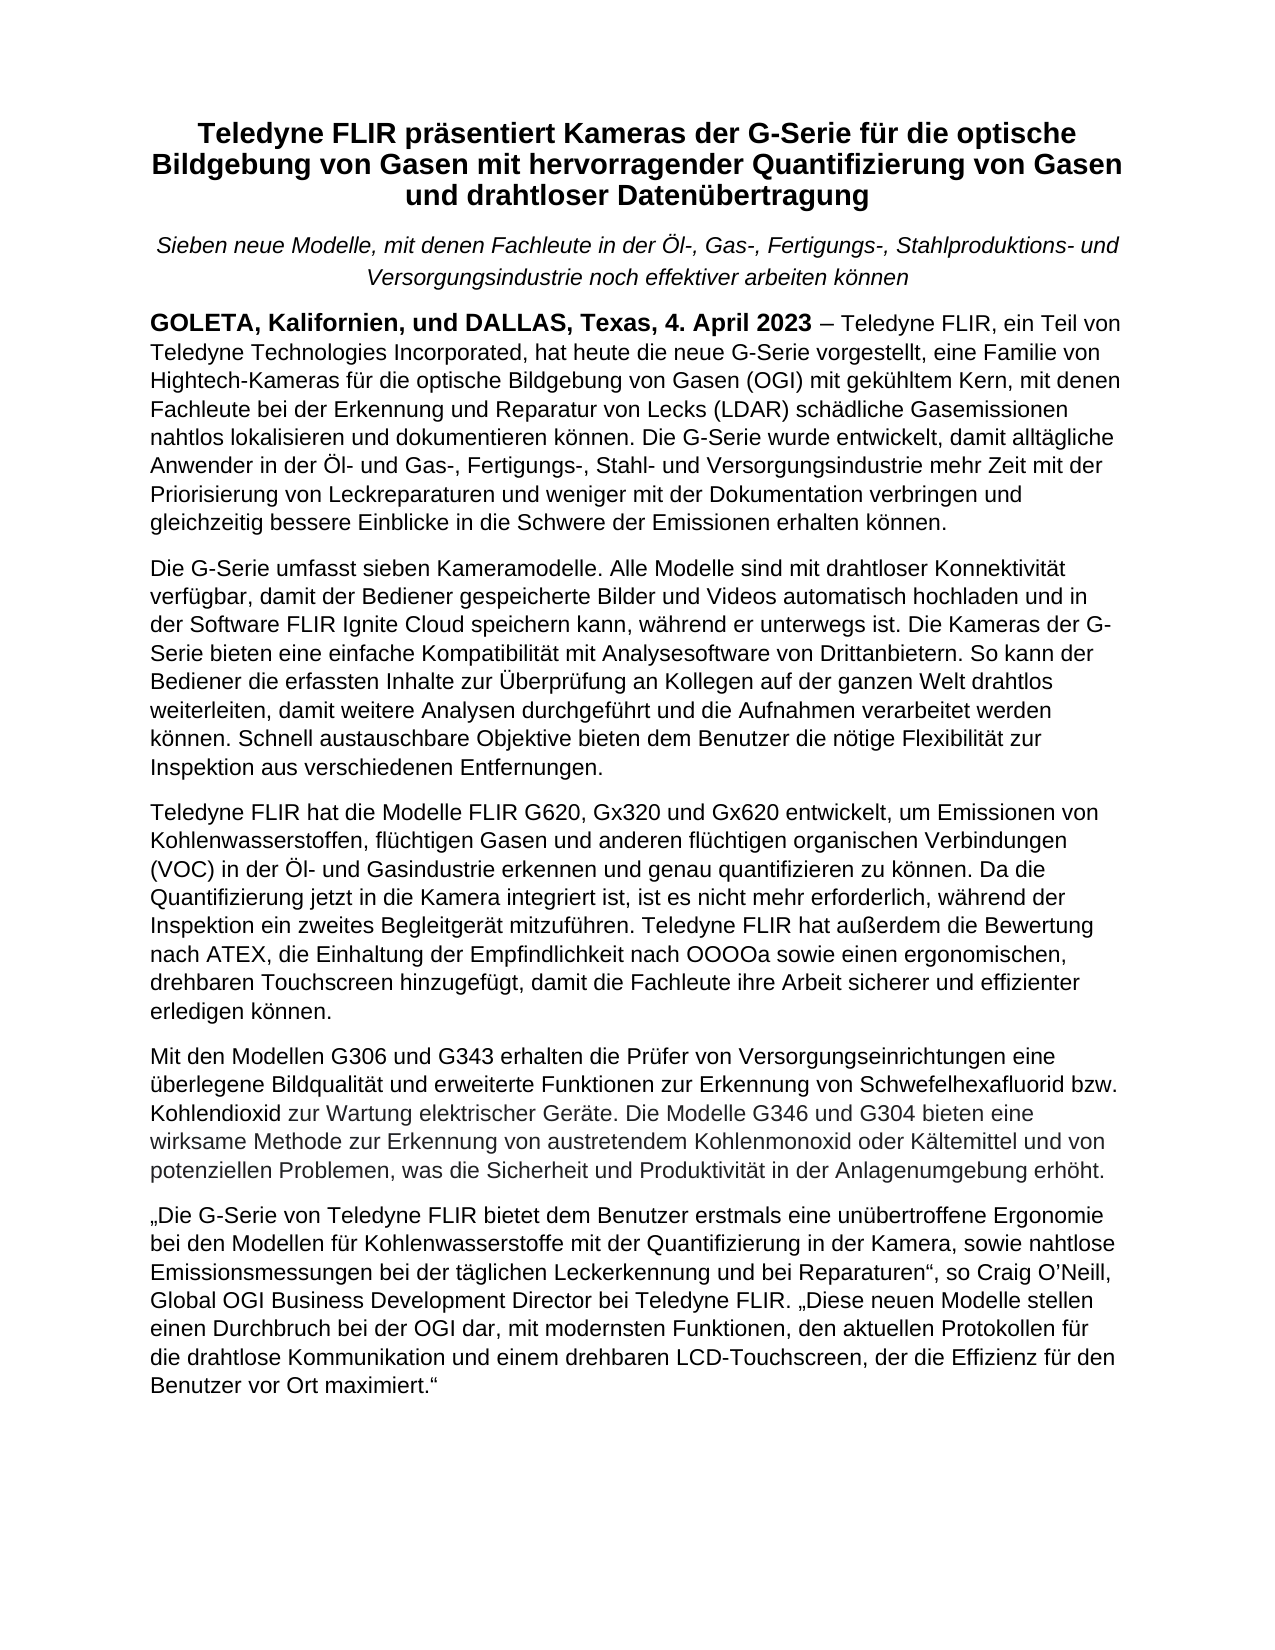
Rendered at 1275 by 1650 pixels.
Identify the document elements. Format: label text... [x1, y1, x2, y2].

text Die G-Serie umfasst sieben Kameramodelle. Alle Modelle sind mit drahtloser Konnektivität verfügbar, damit der Bediener gespeicherte Bilder und Videos automatisch hochladen und in der Software FLIR Ignite Cloud speichern kann, während er unterwegs ist. Die Kameras der G-Serie bieten eine einfache Kompatibilität mit Analysesoftware von Drittanbietern. So kann der Bediener die erfassten Inhalte zur Überprüfung an Kollegen auf der ganzen Welt drahtlos weiterleiten, damit weitere Analysen durchgeführt und die Aufnahmen verarbeitet werden können. Schnell austauschbare Objektive bieten dem Benutzer die nötige Flexibilität zur Inspektion aus verschiedenen Entfernungen. [150, 554, 1125, 780]
text Mit den Modellen G306 und G343 erhalten die Prüfer von Versorgungseinrichtungen eine überlegene Bildqualität und erweiterte Funktionen zur Erkennung von Schwefelhexafluorid bzw. Kohlendioxid zur Wartung elektrischer Geräte. Die Modelle G346 und G304 bieten eine wirksame Methode zur Erkennung von austretendem Kohlenmonoxid oder Kältemittel und von potenziellen Problemen, was die Sicherheit und Produktivität in der Anlagenumgebung erhöht. [150, 1043, 1125, 1183]
text GOLETA, Kalifornien, und DALLAS, Texas, 4. April 2023 – Teledyne FLIR, ein Teil von Teledyne Technologies Incorporated, hat heute die neue G-Serie vorgestellt, eine Familie von Hightech-Kameras für die optische Bildgebung von Gasen (OGI) mit gekühltem Kern, mit denen Fachleute bei der Erkennung und Reparatur von Lecks (LDAR) schädliche Gasemissionen nahtlos lokalisieren und dokumentieren können. Die G-Serie wurde entwickelt, damit alltägliche Anwender in der Öl- und Gas-, Fertigungs-, Stahl- und Versorgungsindustrie mehr Zeit mit der Priorisierung von Leckreparaturen und weniger mit der Dokumentation verbringen und gleichzeitig bessere Einblicke in die Schwere der Emissionen erhalten können. [150, 308, 1125, 536]
text Teledyne FLIR präsentiert Kameras der G-Serie für die optische Bildgebung von Gasen mit hervorragender Quantifizierung von Gasen und drahtloser Datenübertragung [150, 118, 1125, 212]
text Teledyne FLIR hat die Modelle FLIR G620, Gx320 und Gx620 entwickelt, um Emissionen von Kohlenwasserstoffen, flüchtigen Gasen und anderen flüchtigen organischen Verbindungen (VOC) in der Öl- und Gasindustrie erkennen und genau quantifizieren zu können. Da die Quantifizierung jetzt in die Kamera integriert ist, ist es nicht mehr erforderlich, während der Inspektion ein zweites Begleitgerät mitzuführen. Teledyne FLIR hat außerdem die Bewertung nach ATEX, die Einhaltung der Empfindlichkeit nach OOOOa sowie einen ergonomischen, drehbaren Touchscreen hinzugefügt, damit die Fachleute ihre Arbeit sicherer und effizienter erledigen können. [150, 799, 1125, 1024]
text „Die G-Serie von Teledyne FLIR bietet dem Benutzer erstmals eine unübertroffene Ergonomie bei den Modellen für Kohlenwasserstoffe mit der Quantifizierung in der Kamera, sowie nahtlose Emissionsmessungen bei der täglichen Leckerkennung und bei Reparaturen“, so Craig O’Neill, Global OGI Business Development Director bei Teledyne FLIR. „Diese neuen Modelle stellen einen Durchbruch bei der OGI dar, mit modernsten Funktionen, den aktuellen Protokollen für die drahtlose Kommunikation und einem drehbaren LCD-Touchscreen, der die Effizienz für den Benutzer vor Ort maximiert.“ [150, 1202, 1125, 1399]
text Sieben neue Modelle, mit denen Fachleute in der Öl-, Gas-, Fertigungs-, Stahlproduktions- und Versorgungsindustrie noch effektiver arbeiten können [150, 229, 1125, 291]
